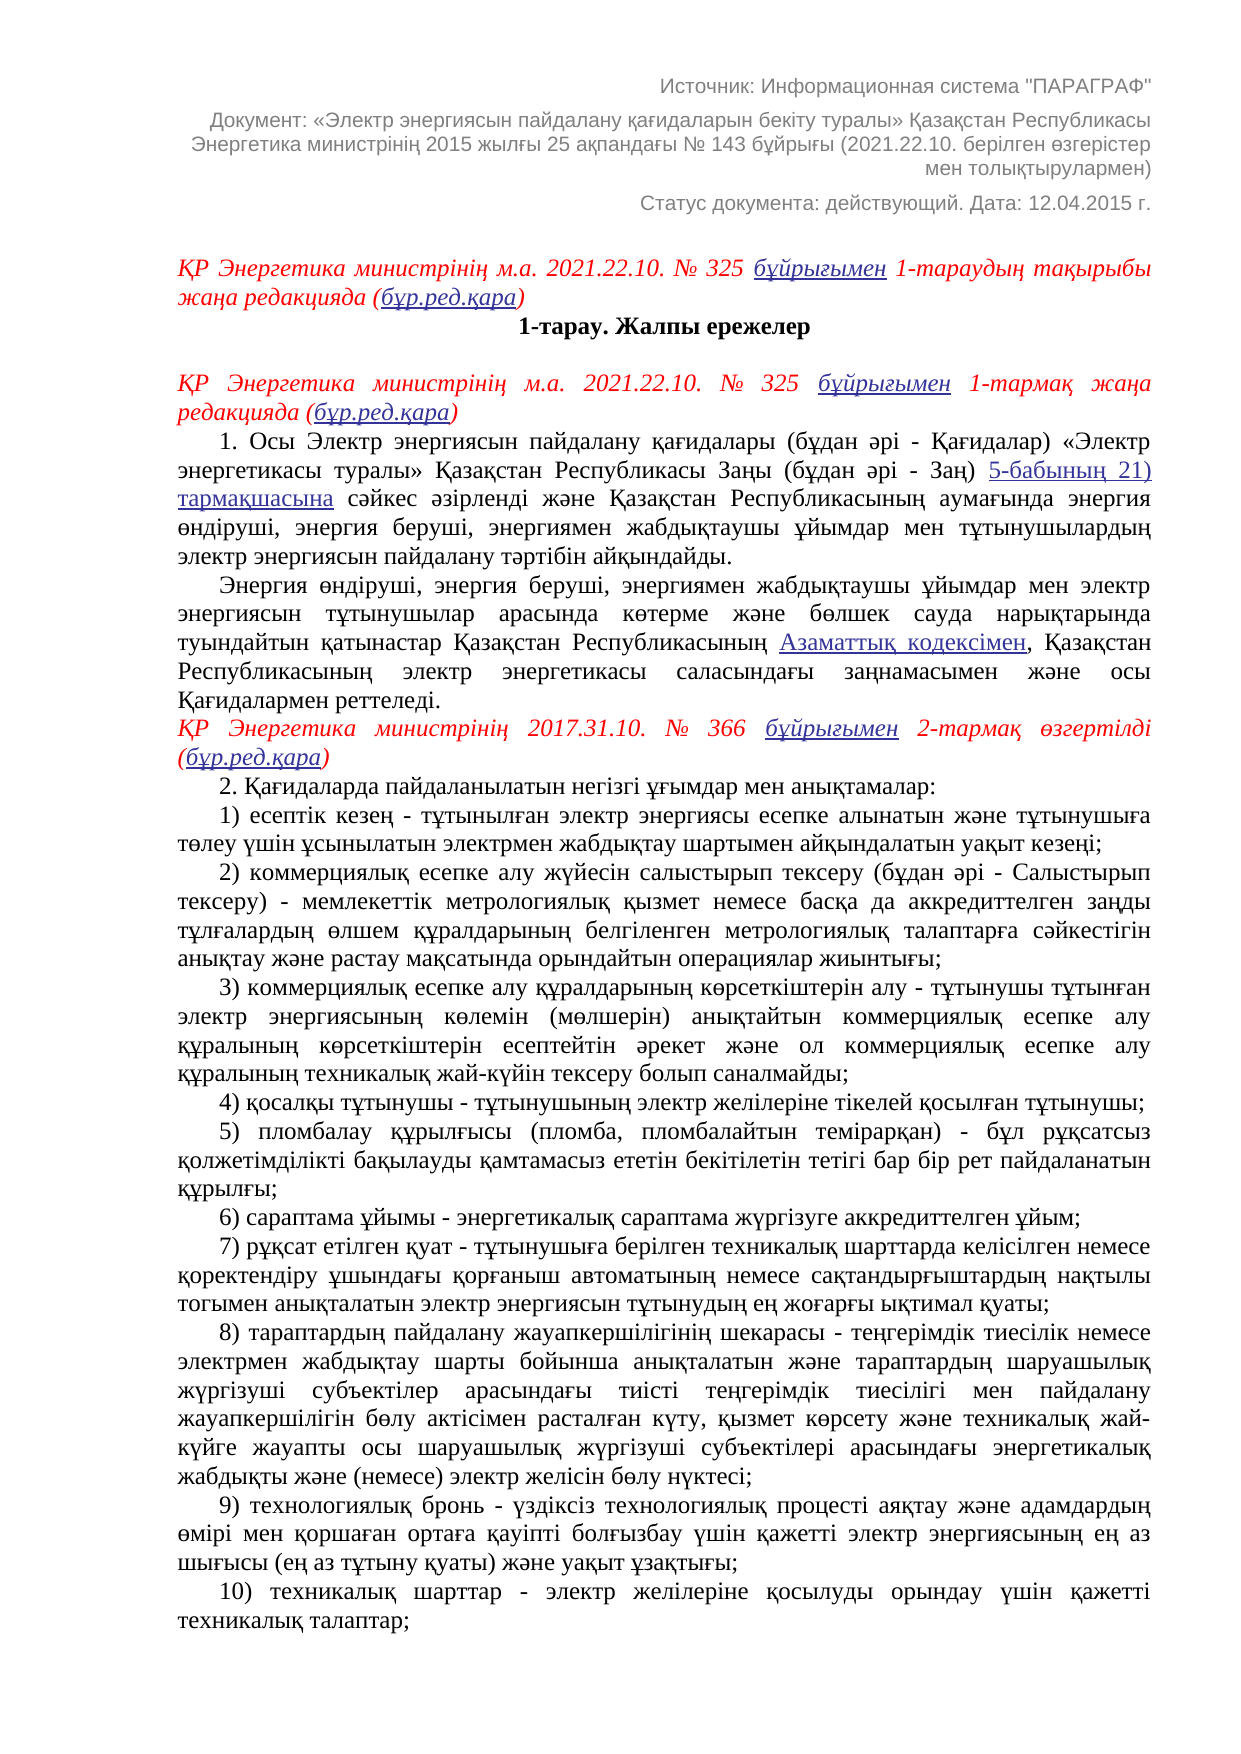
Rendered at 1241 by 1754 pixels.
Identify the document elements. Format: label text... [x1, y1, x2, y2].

text ҚР Энергетика министрінің м.а. 2021.22.10. № 325 бұйрығымен 1-тармақ жаңа редакцияда (бұр.ред.қара) [177, 368, 1152, 426]
text 4) қосалқы тұтынушы - тұтынушының электр желілеріне тікелей қосылған тұтынушы; [177, 1087, 1152, 1116]
text Энергия өндіруші, энергия беруші, энергиямен жабдықтаушы ұйымдар мен электр энергиясын тұтынушылар арасында көтерме және бөлшек сауда нарықтарында туындайтын қатынастар Қазақстан Республикасының Азаматтық кодексімен, Қазақстан Республикасының электр энергетикасы саласындағы заңнамасымен және осы Қағидалармен реттеледі. [177, 570, 1152, 713]
text 6) сараптама ұйымы - энергетикалық сараптама жүргізуге аккредиттелген ұйым; [177, 1202, 1152, 1231]
text 1) есептік кезең - тұтынылған электр энергиясы есепке алынатын және тұтынушыға төлеу үшін ұсынылатын электрмен жабдықтау шартымен айқындалатын уақыт кезеңі; [177, 800, 1152, 857]
text 9) технологиялық бронь - үздіксіз технологиялық процесті аяқтау және адамдардың өмірі мен қоршаған ортаға қауіпті болғызбау үшін қажетті электр энергиясының ең аз шығысы (ең аз тұтыну қуаты) және уақыт ұзақтығы; [177, 1490, 1152, 1576]
text 10) техникалық шарттар - электр желілеріне қосылуды орындау үшін қажетті техникалық талаптар; [177, 1576, 1152, 1633]
text ҚР Энергетика министрінің м.а. 2021.22.10. № 325 бұйрығымен 1-тараудың тақырыбы жаңа редакцияда (бұр.ред.қара) [177, 253, 1152, 311]
text 1-тарау. Жалпы ережелер [177, 311, 1152, 340]
text 2) коммерциялық есепке алу жүйесін салыстырып тексеру (бұдан әрі - Салыстырып тексеру) - мемлекеттік метрологиялық қызмет немесе басқа да аккредиттелген заңды тұлғалардың өлшем құралдарының белгіленген метрологиялық талаптарға сәйкестігін анықтау және растау мақсатында орындайтын операциялар жиынтығы; [177, 857, 1152, 972]
text 5) пломбалау құрылғысы (пломба, пломбалайтын темірарқан) - бұл рұқсатсыз қолжетімділікті бақылауды қамтамасыз ететін бекітілетін тетігі бар бір рет пайдаланатын құрылғы; [177, 1116, 1152, 1202]
text 7) рұқсат етілген қуат - тұтынушыға берілген техникалық шарттарда келісілген немесе қоректендіру ұшындағы қорғаныш автоматының немесе сақтандырғыштардың нақтылы тогымен анықталатын электр энергиясын тұтынудың ең жоғарғы ықтимал қуаты; [177, 1231, 1152, 1317]
text 8) тараптардың пайдалану жауапкершілігінің шекарасы - теңгерімдік тиесілік немесе электрмен жабдықтау шарты бойынша анықталатын және тараптардың шаруашылық жүргізуші субъектілер арасындағы тиісті теңгерімдік тиесілігі мен пайдалану жауапкершілігін бөлу актісімен расталған күту, қызмет көрсету және техникалық жай-күйге жауапты осы шаруашылық жүргізуші субъектілері арасындағы энергетикалық жабдықты және (немесе) электр желісін бөлу нүктесі; [177, 1317, 1152, 1490]
text 3) коммерциялық есепке алу құралдарының көрсеткіштерін алу - тұтынушы тұтынған электр энергиясының көлемін (мөлшерін) анықтайтын коммерциялық есепке алу құралының көрсеткіштерін есептейтін әрекет және ол коммерциялық есепке алу құралының техникалық жай-күйін тексеру болып саналмайды; [177, 972, 1152, 1087]
text 1. Осы Электр энергиясын пайдалану қағидалары (бұдан әрі - Қағидалар) «Электр энергетикасы туралы» Қазақстан Республикасы Заңы (бұдан әрі - Заң) 5-бабының 21) тармақшасына сәйкес әзірленді және Қазақстан Республикасының аумағында энергия өндіруші, энергия беруші, энергиямен жабдықтаушы ұйымдар мен тұтынушылардың электр энергиясын пайдалану тәртібін айқындайды. [177, 426, 1152, 570]
text ҚР Энергетика министрінің 2017.31.10. № 366 бұйрығымен 2-тармақ өзгертілді (бұр.ред.қара) [177, 713, 1152, 771]
text 2. Қағидаларда пайдаланылатын негізгі ұғымдар мен анықтамалар: [177, 771, 1152, 800]
